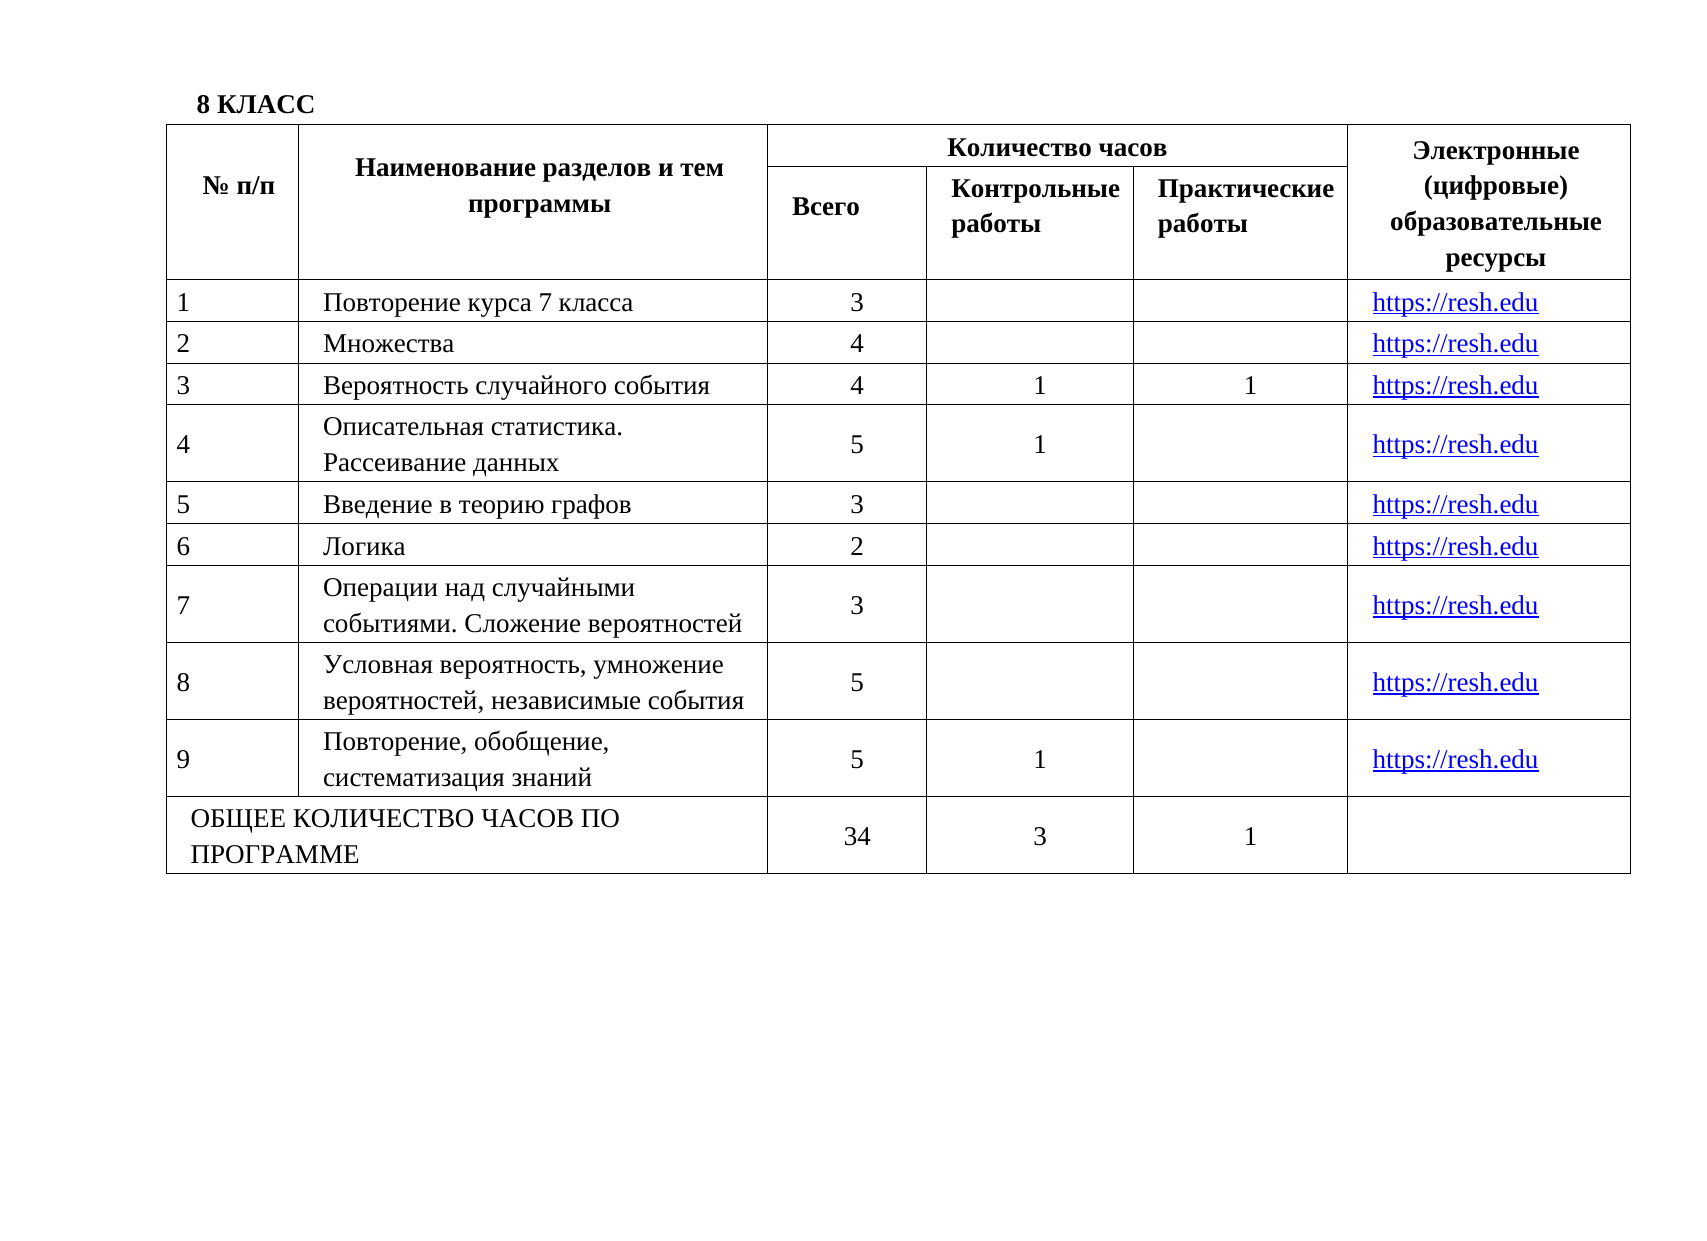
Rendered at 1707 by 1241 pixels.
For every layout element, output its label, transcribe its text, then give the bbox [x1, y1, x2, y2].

table_cell https://resh.edu [1348, 566, 1630, 642]
table_cell 4 [167, 405, 298, 481]
table_header Количество часов [768, 125, 1347, 166]
table_cell [927, 482, 1133, 523]
table_cell [1134, 405, 1347, 481]
table_cell [1134, 322, 1347, 363]
table_cell Практические работы [1134, 167, 1347, 279]
table_cell [1134, 720, 1347, 796]
table_cell [1348, 797, 1630, 873]
table_cell 9 [167, 720, 298, 796]
table_cell 2 [167, 322, 298, 363]
table_cell 4 [768, 322, 926, 363]
table_header Наименование разделов и тем программы [299, 125, 767, 279]
table_cell Логика [299, 524, 767, 565]
table_cell 1 [167, 280, 298, 321]
table_cell [1134, 280, 1347, 321]
table_cell ОБЩЕЕ КОЛИЧЕСТВО ЧАСОВ ПО ПРОГРАММЕ [167, 797, 767, 873]
table_cell Всего [768, 167, 926, 279]
table_cell [1134, 524, 1347, 565]
table_cell 3 [768, 280, 926, 321]
table_cell https://resh.edu [1348, 524, 1630, 565]
table_cell https://resh.edu [1348, 322, 1630, 363]
table_cell https://resh.edu [1348, 643, 1630, 719]
table_cell https://resh.edu [1348, 364, 1630, 404]
table_cell 34 [768, 797, 926, 873]
table_cell https://resh.edu [1348, 720, 1630, 796]
text 8 КЛАСС [190, 89, 1618, 120]
table_cell 3 [167, 364, 298, 404]
table_cell 5 [167, 482, 298, 523]
table_cell Повторение, обобщение, систематизация знаний [299, 720, 767, 796]
table_cell 1 [927, 364, 1133, 404]
table_cell Множества [299, 322, 767, 363]
table_cell https://resh.edu [1348, 482, 1630, 523]
table_cell Повторение курса 7 класса [299, 280, 767, 321]
table_cell 8 [167, 643, 298, 719]
table_cell [1134, 643, 1347, 719]
table_cell https://resh.edu [1348, 280, 1630, 321]
table_cell https://resh.edu [1348, 405, 1630, 481]
table_cell 6 [167, 524, 298, 565]
table_cell Описательная статистика. Рассеивание данных [299, 405, 767, 481]
table_cell 7 [167, 566, 298, 642]
table_cell [927, 566, 1133, 642]
table_cell 3 [927, 797, 1133, 873]
table_cell Введение в теорию графов [299, 482, 767, 523]
table_cell [927, 280, 1133, 321]
table_cell Контрольные работы [927, 167, 1133, 279]
table_cell 3 [768, 482, 926, 523]
table_header № п/п [167, 125, 298, 279]
table_cell Операции над случайными событиями. Сложение вероятностей [299, 566, 767, 642]
table_cell [1134, 482, 1347, 523]
table_header Электронные (цифровые) образовательные ресурсы [1348, 125, 1630, 279]
table_cell 5 [768, 643, 926, 719]
table_cell Вероятность случайного события [299, 364, 767, 404]
table_cell Условная вероятность, умножение вероятностей, независимые события [299, 643, 767, 719]
table_cell 2 [768, 524, 926, 565]
table_cell 5 [768, 405, 926, 481]
table_cell 4 [768, 364, 926, 404]
table_cell [927, 524, 1133, 565]
table_cell 1 [927, 720, 1133, 796]
table_cell 1 [1134, 364, 1347, 404]
table_cell [927, 322, 1133, 363]
table_cell 5 [768, 720, 926, 796]
table_cell 1 [1134, 797, 1347, 873]
table_cell [1134, 566, 1347, 642]
table_cell [927, 643, 1133, 719]
table_cell 1 [927, 405, 1133, 481]
table_cell 3 [768, 566, 926, 642]
